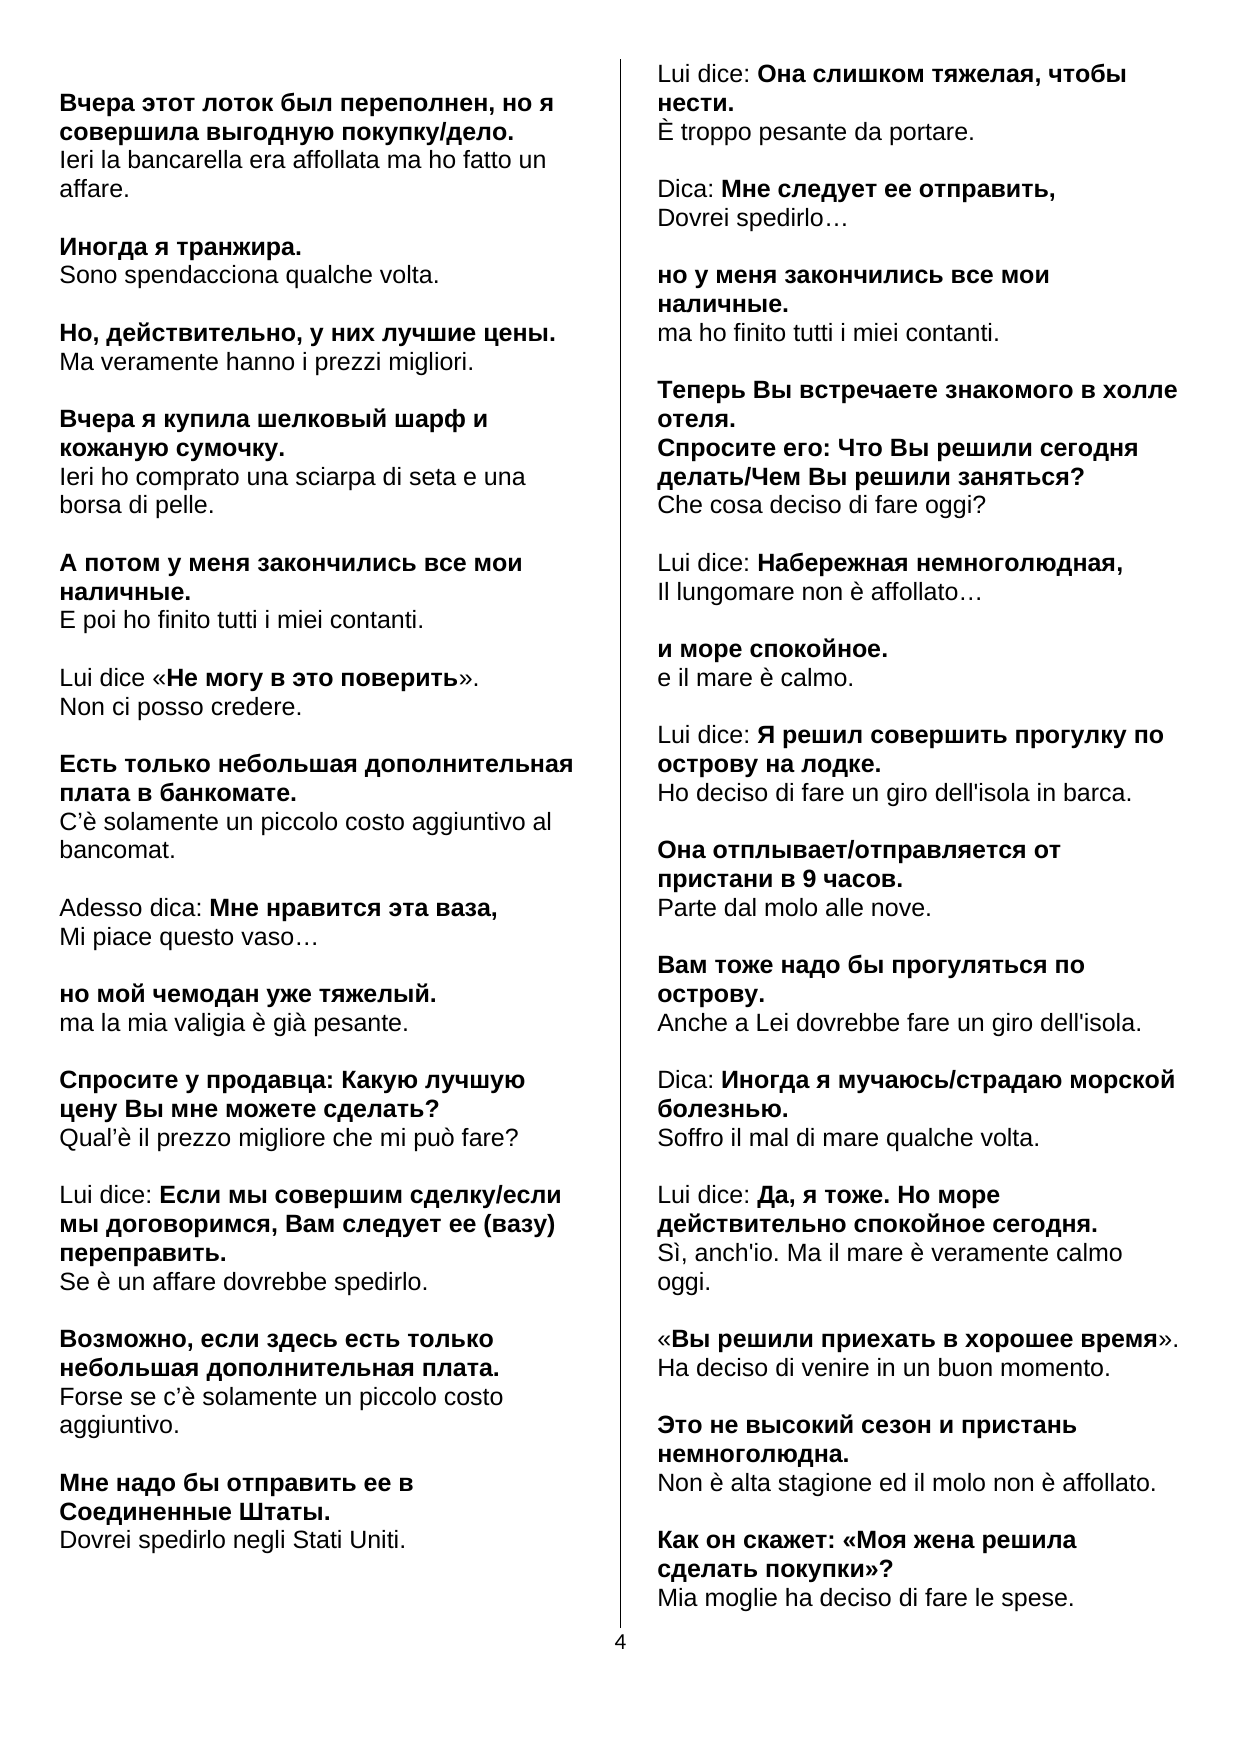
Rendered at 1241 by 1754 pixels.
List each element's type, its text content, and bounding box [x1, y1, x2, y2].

text Вчера этот лоток был переполнен, но я совершила выгодную покупку/дело. [59, 88, 583, 145]
text Se è un affare dovrebbe spedirlo. [59, 1267, 583, 1295]
text Как он скажет: «Моя жена решила сделать покупки»? [657, 1525, 1181, 1583]
text Parte dal molo alle nove. [657, 893, 1181, 922]
text Dica: Иногда я мучаюсь/страдаю морской болезнью. [657, 1065, 1181, 1123]
text È troppo pesante da portare. [657, 117, 1181, 145]
text e il mare è calmo. [657, 663, 1181, 692]
text Вам тоже надо бы прогуляться по острову. [657, 950, 1181, 1008]
text Ho deciso di fare un giro dell'isola in barca. [657, 778, 1181, 807]
text Lui dice: Я решил совершить прогулку по острову на лодке. [657, 720, 1181, 778]
text Мне надо бы отправить ее в Соединенные Штаты. [59, 1468, 583, 1525]
text Она отплывает/отправляется от пристани в 9 часов. [657, 835, 1181, 893]
text Forse se c’è solamente un piccolo costo aggiuntivo. [59, 1382, 583, 1439]
text Anche a Lei dovrebbe fare un giro dell'isola. [657, 1008, 1181, 1037]
text но мой чемодан уже тяжелый. [59, 979, 583, 1008]
text Non ci posso credere. [59, 692, 583, 720]
text Qual’è il prezzo migliore che mi può fare? [59, 1123, 583, 1152]
text Спросите его: Что Вы решили сегодня делать/Чем Вы решили заняться? [657, 433, 1181, 490]
text Вчера я купила шелковый шарф и кожаную сумочку. [59, 404, 583, 462]
text Lui dice: Она слишком тяжелая, чтобы нести. [657, 59, 1181, 117]
text Иногда я транжира. [59, 232, 583, 260]
text А потом у меня закончились все мои наличные. [59, 548, 583, 605]
text Ieri la bancarella era affollata ma ho fatto un affare. [59, 145, 583, 203]
text Dovrei spedirlo… [657, 203, 1181, 232]
text Mia moglie ha deciso di fare le spese. [657, 1583, 1181, 1612]
text Lui dice: Набережная немноголюдная, [657, 548, 1181, 577]
text Lui dice «Не могу в это поверить». [59, 663, 583, 692]
text Но, действительно, у них лучшие цены. [59, 318, 583, 347]
text Есть только небольшая дополнительная плата в банкомате. [59, 749, 583, 807]
text Lui dice: Если мы совершим сделку/если мы договоримся, Вам следует ее (вазу) переправить. [59, 1180, 583, 1267]
text но у меня закончились все мои наличные. [657, 260, 1181, 318]
text Adesso dica: Мне нравится эта ваза, [59, 893, 583, 922]
text Теперь Вы встречаете знакомого в холле отеля. [657, 375, 1181, 433]
text Non è alta stagione ed il molo non è affollato. [657, 1468, 1181, 1497]
text Dovrei spedirlo negli Stati Uniti. [59, 1525, 583, 1554]
text Ieri ho comprato una sciarpa di seta e una borsa di pelle. [59, 462, 583, 519]
text Soffro il mal di mare qualche volta. [657, 1123, 1181, 1152]
text ma la mia valigia è già pesante. [59, 1008, 583, 1037]
text Возможно, если здесь есть только небольшая дополнительная плата. [59, 1324, 583, 1382]
text Спросите у продавца: Какую лучшую цену Вы мне можете сделать? [59, 1065, 583, 1123]
text E poi ho finito tutti i miei contanti. [59, 605, 583, 634]
text и море спокойное. [657, 634, 1181, 663]
text Ha deciso di venire in un buon momento. [657, 1353, 1181, 1382]
text Lui dice: Да, я тоже. Но море действительно спокойное сегодня. [657, 1180, 1181, 1238]
text Il lungomare non è affollato… [657, 577, 1181, 605]
text Mi piace questo vaso… [59, 922, 583, 950]
text ma ho finito tutti i miei contanti. [657, 318, 1181, 347]
text Это не высокий сезон и пристань немноголюдна. [657, 1410, 1181, 1468]
text Dica: Мне следует ее отправить, [657, 174, 1181, 203]
text Sono spendacciona qualche volta. [59, 260, 583, 289]
text C’è solamente un piccolo costo aggiuntivo al bancomat. [59, 807, 583, 864]
text «Вы решили приехать в хорошее время». [657, 1324, 1181, 1353]
text Ma veramente hanno i prezzi migliori. [59, 347, 583, 375]
text Che cosa deciso di fare oggi? [657, 490, 1181, 519]
text Sì, anch'io. Ma il mare è veramente calmo oggi. [657, 1238, 1181, 1295]
